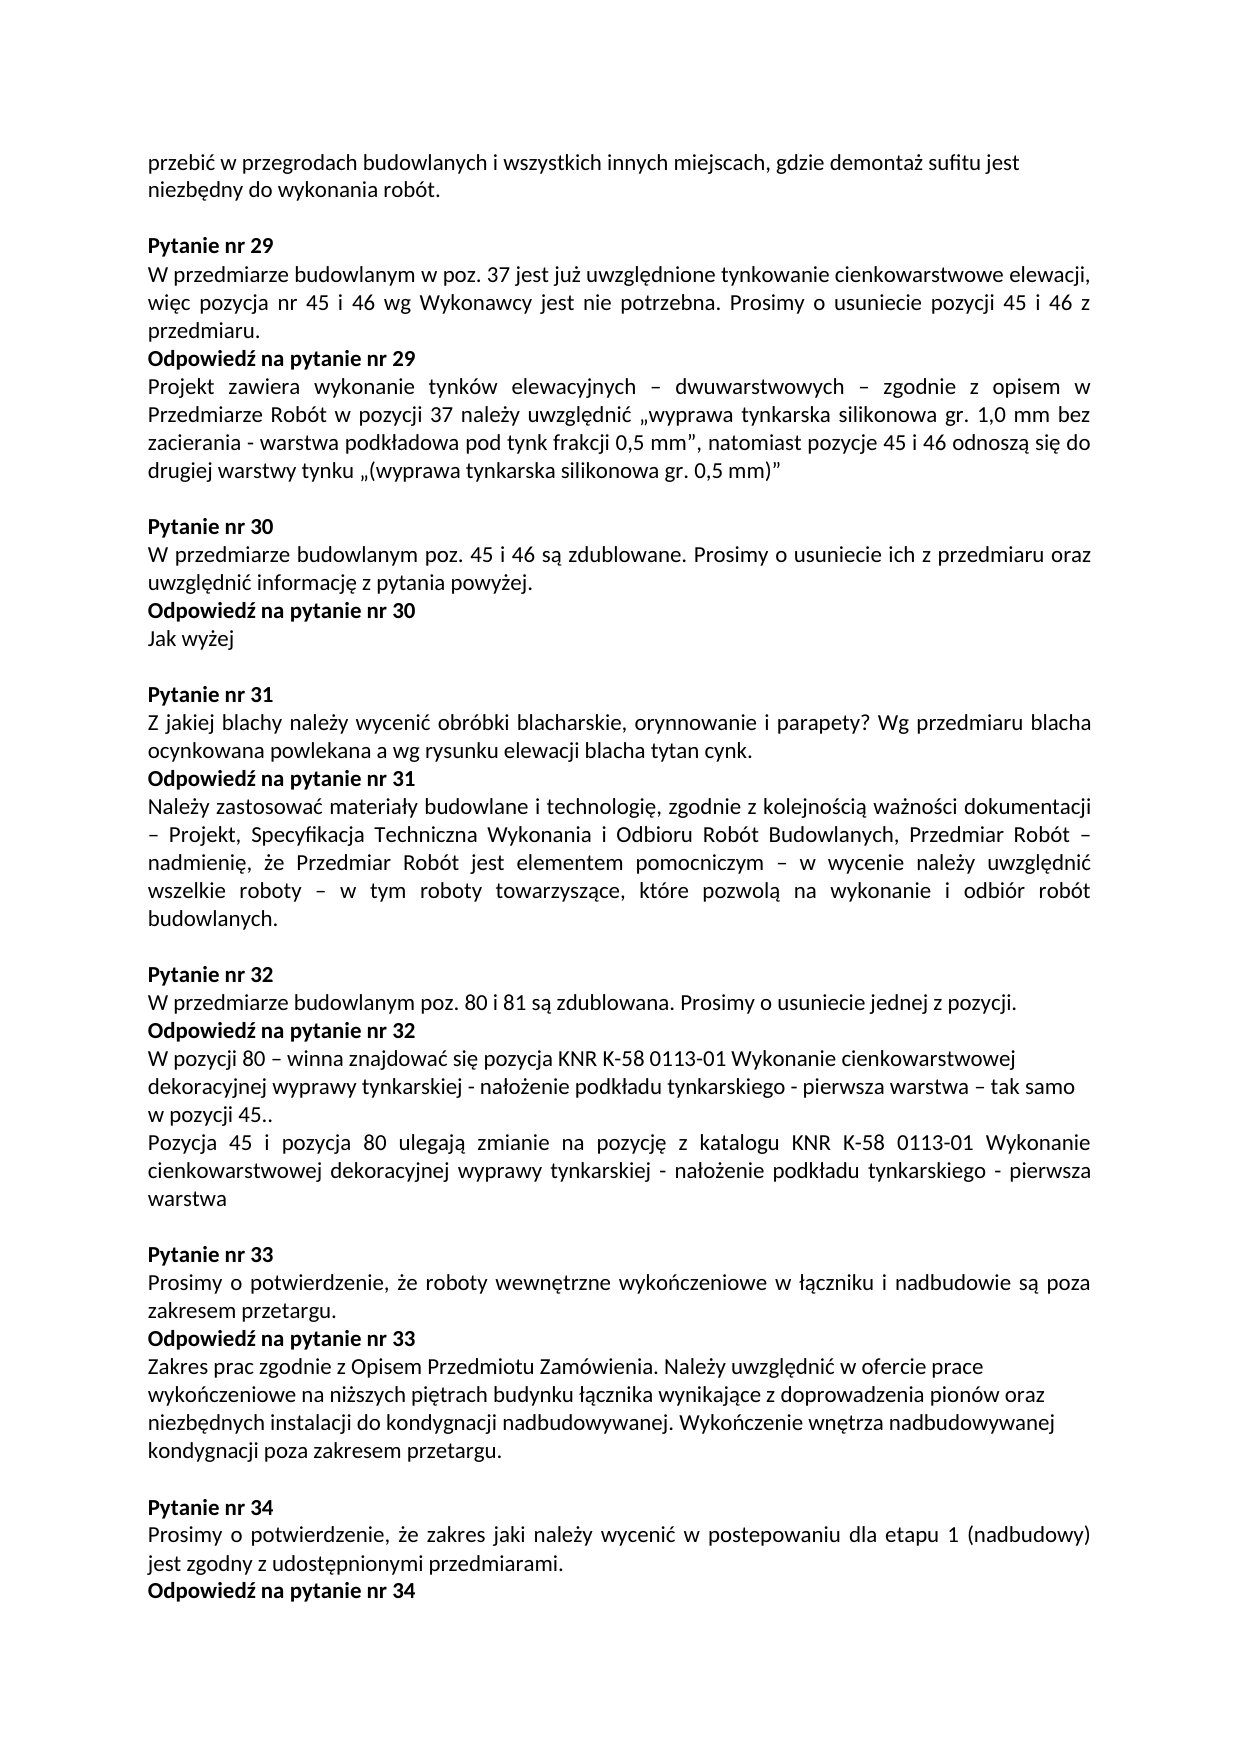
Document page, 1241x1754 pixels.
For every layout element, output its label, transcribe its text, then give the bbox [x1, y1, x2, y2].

text Pytanie nr 30 [148, 512, 1093, 540]
text Jak wyżej [148, 624, 1093, 652]
list Odpowiedź na pytanie nr 33 [148, 1324, 1093, 1352]
text Pytanie nr 33 [148, 1240, 1093, 1268]
text Zakres prac zgodnie z Opisem Przedmiotu Zamówienia. Należy uwzględnić w ofercie prace wykończeniowe na niższych piętrach budynku łącznika wynikające z doprowadzenia pionów oraz niezbędnych instalacji do kondygnacji nadbudowywanej. Wykończenie wnętrza nadbudowywanej kondygnacji poza zakresem przetargu. [148, 1352, 1093, 1464]
list Odpowiedź na pytanie nr 30 [148, 596, 1093, 624]
list Należy zastosować materiały budowlane i technologię, zgodnie z kolejnością ważności dokumentacji – Projekt, Specyfikacja Techniczna Wykonania i Odbioru Robót Budowlanych, Przedmiar Robót – nadmienię, że Przedmiar Robót jest elementem pomocniczym – w wycenie należy uwzględnić wszelkie roboty – w tym roboty towarzyszące, które pozwolą na wykonanie i odbiór robót budowlanych. [148, 792, 1093, 932]
list Pozycja 45 i pozycja 80 ulegają zmianie na pozycję z katalogu KNR K-58 0113-01 Wykonanie cienkowarstwowej dekoracyjnej wyprawy tynkarskiej - nałożenie podkładu tynkarskiego - pierwsza warstwa [148, 1128, 1093, 1212]
text Prosimy o potwierdzenie, że roboty wewnętrzne wykończeniowe w łączniku i nadbudowie są poza zakresem przetargu. [148, 1268, 1093, 1324]
text Prosimy o potwierdzenie, że zakres jaki należy wycenić w postepowaniu dla etapu 1 (nadbudowy) jest zgodny z udostępnionymi przedmiarami. [148, 1521, 1093, 1577]
list Odpowiedź na pytanie nr 32 [148, 1016, 1093, 1044]
text W przedmiarze budowlanym poz. 45 i 46 są zdublowane. Prosimy o usuniecie ich z przedmiaru oraz uwzględnić informację z pytania powyżej. [148, 540, 1093, 596]
list Odpowiedź na pytanie nr 29 [148, 344, 1093, 372]
list Projekt zawiera wykonanie tynków elewacyjnych – dwuwarstwowych – zgodnie z opisem w Przedmiarze Robót w pozycji 37 należy uwzględnić „wyprawa tynkarska silikonowa gr. 1,0 mm bez zacierania - warstwa podkładowa pod tynk frakcji 0,5 mm”, natomiast pozycje 45 i 46 odnoszą się do drugiej warstwy tynku „(wyprawa tynkarska silikonowa gr. 0,5 mm)” [148, 372, 1093, 484]
text Pytanie nr 34 [148, 1493, 1093, 1521]
text W przedmiarze budowlanym poz. 80 i 81 są zdublowana. Prosimy o usuniecie jednej z pozycji. [148, 988, 1093, 1016]
list Odpowiedź na pytanie nr 31 [148, 764, 1093, 792]
list Odpowiedź na pytanie nr 34 [148, 1577, 1093, 1605]
text W pozycji 80 – winna znajdować się pozycja KNR K-58 0113-01 Wykonanie cienkowarstwowej dekoracyjnej wyprawy tynkarskiej - nałożenie podkładu tynkarskiego - pierwsza warstwa – tak samo w pozycji 45.. [148, 1044, 1093, 1128]
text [148, 148, 1093, 204]
text Z jakiej blachy należy wycenić obróbki blacharskie, orynnowanie i parapety? Wg przedmiaru blacha ocynkowana powlekana a wg rysunku elewacji blacha tytan cynk. [148, 708, 1093, 764]
text W przedmiarze budowlanym w poz. 37 jest już uwzględnione tynkowanie cienkowarstwowe elewacji, więc pozycja nr 45 i 46 wg Wykonawcy jest nie potrzebna. Prosimy o usuniecie pozycji 45 i 46 z przedmiaru. [148, 260, 1093, 344]
text Pytanie nr 32 [148, 960, 1093, 988]
text Pytanie nr 31 [148, 680, 1093, 708]
text Pytanie nr 29 [148, 232, 1093, 260]
